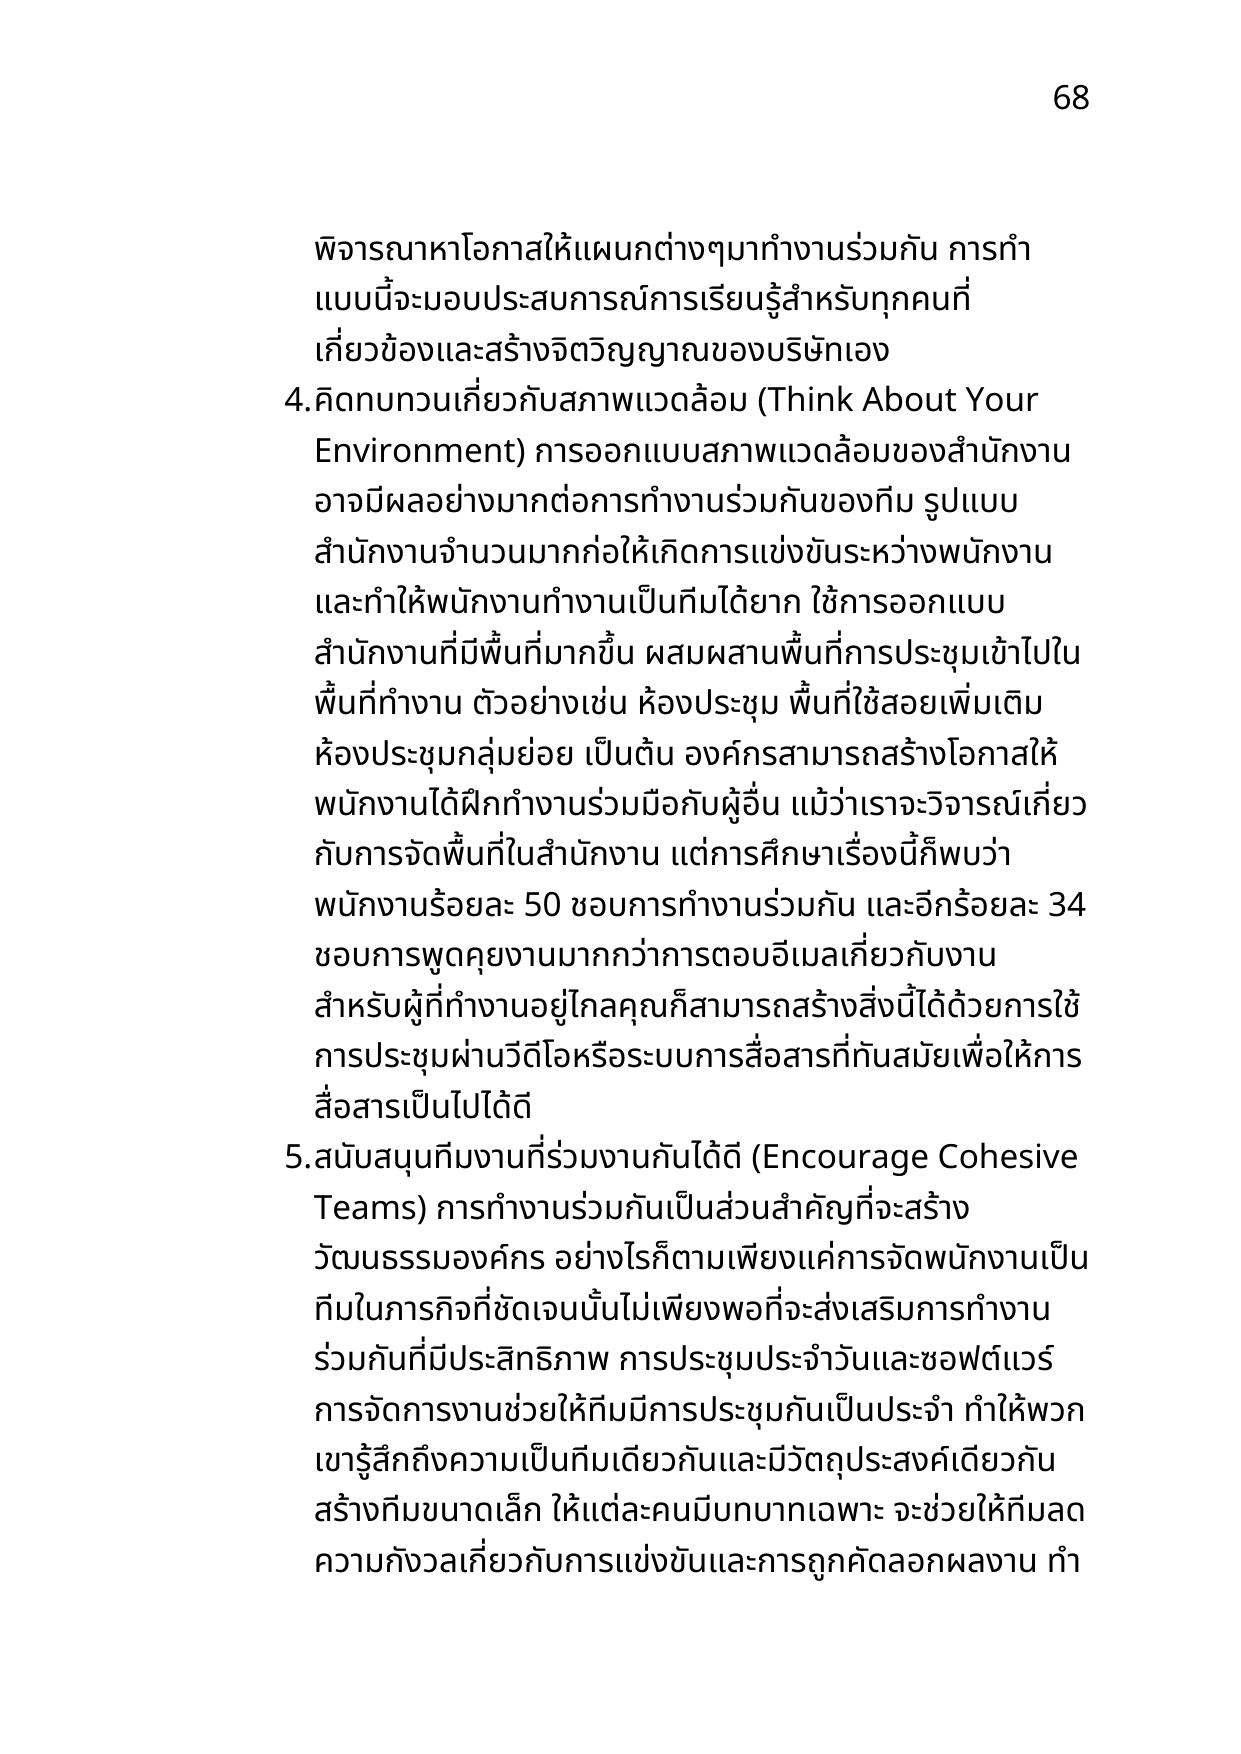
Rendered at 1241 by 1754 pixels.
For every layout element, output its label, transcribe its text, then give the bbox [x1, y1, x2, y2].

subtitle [284, 1133, 1090, 1587]
subtitle คิดทบทวนเกี่ยวกับสภาพแวดล้อม (Think About Your Environment) การออกแบบสภาพแวดล้อมของสำนักงานอาจมีผลอย่างมากต่อการทำงานร่วมกันของทีม รูปแบบสำนักงานจำนวนมากก่อให้เกิดการแข่งขันระหว่างพนักงานและทำให้พนักงานทำงานเป็นทีมได้ยาก ใช้การออกแบบสำนักงานที่มีพื้นที่มากขึ้น ผสมผสานพื้นที่การประชุมเข้าไปในพื้นที่ทำงาน ตัวอย่างเช่น ห้องประชุม พื้นที่ใช้สอยเพิ่มเติม ห้องประชุมกลุ่มย่อย เป็นต้น องค์กรสามารถสร้างโอกาสให้พนักงานได้ฝึกทำงานร่วมมือกับผู้อื่น แม้ว่าเราจะวิจารณ์เกี่ยวกับการจัดพื้นที่ในสำนักงาน แต่การศึกษาเรื่องนี้ก็พบว่าพนักงานร้อยละ 50 ชอบการทำงานร่วมกัน และอีกร้อยละ 34 ชอบการพูดคุยงานมากกว่าการตอบอีเมลเกี่ยวกับงาน สำหรับผู้ที่ทำงานอยู่ไกลคุณก็สามารถสร้างสิ่งนี้ได้ด้วยการใช้การประชุมผ่านวีดีโอหรือระบบการสื่อสารที่ทันสมัยเพื่อให้การสื่อสารเป็นไปได้ดี [284, 376, 1090, 1133]
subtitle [284, 225, 1090, 376]
